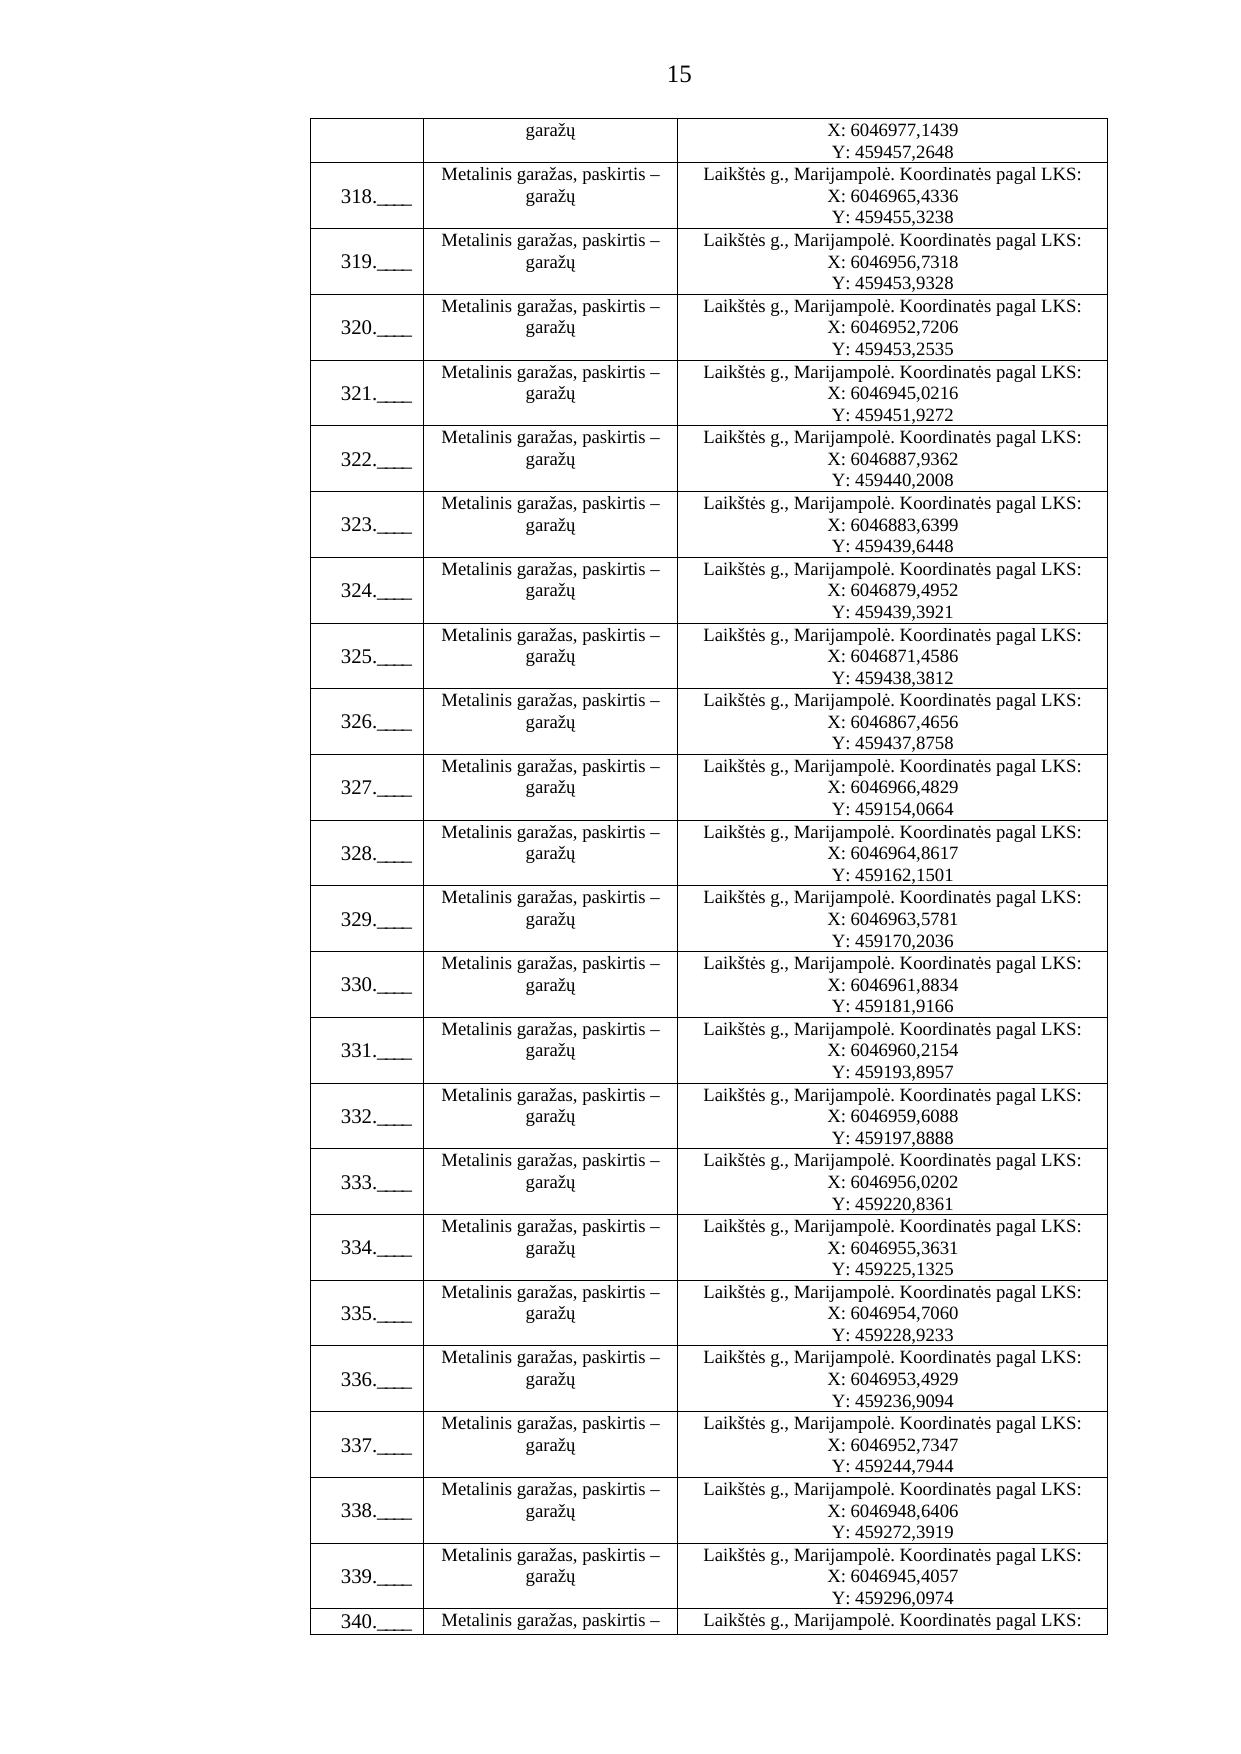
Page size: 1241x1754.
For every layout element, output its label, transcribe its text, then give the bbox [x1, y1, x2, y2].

table_cell [311, 1281, 423, 1345]
table_cell Metalinis garažas, paskirtis – garažų [424, 624, 677, 688]
table_cell [311, 1346, 423, 1411]
table_cell Laikštės g., Marijampolė. Koordinatės pagal LKS: X: 6046952,7206 Y: 459453,2535 [678, 295, 1107, 359]
table_cell Metalinis garažas, paskirtis – garažų [424, 1215, 677, 1280]
table_cell Laikštės g., Marijampolė. Koordinatės pagal LKS: X: 6046956,7318 Y: 459453,9328 [678, 229, 1107, 294]
table_cell Metalinis garažas, paskirtis – garažų [424, 886, 677, 951]
table_cell Metalinis garažas, paskirtis – garažų [424, 163, 677, 228]
table_cell Metalinis garažas, paskirtis – garažų [424, 361, 677, 425]
table_cell Laikštės g., Marijampolė. Koordinatės pagal LKS: X: 6046871,4586 Y: 459438,3812 [678, 624, 1107, 688]
table_cell [311, 1215, 423, 1280]
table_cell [678, 1609, 1107, 1633]
table_cell Laikštės g., Marijampolė. Koordinatės pagal LKS: X: 6046965,4336 Y: 459455,3238 [678, 163, 1107, 228]
table_cell Metalinis garažas, paskirtis – garažų [424, 952, 677, 1017]
table_cell [311, 558, 423, 622]
table_cell [311, 361, 423, 425]
table_cell [311, 689, 423, 754]
table_cell Laikštės g., Marijampolė. Koordinatės pagal LKS: X: 6046961,8834 Y: 459181,9166 [678, 952, 1107, 1017]
table_cell Laikštės g., Marijampolė. Koordinatės pagal LKS: X: 6046956,0202 Y: 459220,8361 [678, 1149, 1107, 1214]
table_cell [311, 755, 423, 819]
table_cell [311, 1544, 423, 1608]
table_cell [311, 1609, 423, 1633]
table_cell [311, 1018, 423, 1082]
table_cell Laikštės g., Marijampolė. Koordinatės pagal LKS: X: 6046952,7347 Y: 459244,7944 [678, 1412, 1107, 1477]
table_cell Metalinis garažas, paskirtis – garažų [424, 1018, 677, 1082]
table_cell Metalinis garažas, paskirtis – garažų [424, 1084, 677, 1148]
table_cell [311, 295, 423, 359]
table_cell [311, 821, 423, 885]
table_cell Metalinis garažas, paskirtis – garažų [424, 689, 677, 754]
table_cell Metalinis garažas, paskirtis – garažų [424, 1346, 677, 1411]
table_cell Laikštės g., Marijampolė. Koordinatės pagal LKS: X: 6046887,9362 Y: 459440,2008 [678, 426, 1107, 491]
table_cell Metalinis garažas, paskirtis – garažų [424, 426, 677, 491]
table_cell Laikštės g., Marijampolė. Koordinatės pagal LKS: X: 6046883,6399 Y: 459439,6448 [678, 492, 1107, 557]
table_cell [311, 1084, 423, 1148]
table_cell Laikštės g., Marijampolė. Koordinatės pagal LKS: X: 6046945,0216 Y: 459451,9272 [678, 361, 1107, 425]
table_cell Laikštės g., Marijampolė. Koordinatės pagal LKS: X: 6046955,3631 Y: 459225,1325 [678, 1215, 1107, 1280]
table_cell Laikštės g., Marijampolė. Koordinatės pagal LKS: X: 6046879,4952 Y: 459439,3921 [678, 558, 1107, 622]
table_cell [311, 163, 423, 228]
table_cell Metalinis garažas, paskirtis – garažų [424, 1281, 677, 1345]
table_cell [678, 119, 1107, 162]
table_cell Metalinis garažas, paskirtis – garažų [424, 1412, 677, 1477]
table_cell Laikštės g., Marijampolė. Koordinatės pagal LKS: X: 6046945,4057 Y: 459296,0974 [678, 1544, 1107, 1608]
table_cell [311, 119, 423, 162]
table_cell [311, 1149, 423, 1214]
table_cell Laikštės g., Marijampolė. Koordinatės pagal LKS: X: 6046963,5781 Y: 459170,2036 [678, 886, 1107, 951]
table_cell [311, 1412, 423, 1477]
table_cell Laikštės g., Marijampolė. Koordinatės pagal LKS: X: 6046966,4829 Y: 459154,0664 [678, 755, 1107, 819]
table_cell [311, 492, 423, 557]
table_cell [311, 886, 423, 951]
table_cell Metalinis garažas, paskirtis – garažų [424, 492, 677, 557]
table_cell Metalinis garažas, paskirtis – garažų [424, 1149, 677, 1214]
table_cell [311, 952, 423, 1017]
table_cell [311, 1478, 423, 1543]
table_cell [311, 624, 423, 688]
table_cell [424, 119, 677, 162]
table_cell Laikštės g., Marijampolė. Koordinatės pagal LKS: X: 6046960,2154 Y: 459193,8957 [678, 1018, 1107, 1082]
table_cell Laikštės g., Marijampolė. Koordinatės pagal LKS: X: 6046867,4656 Y: 459437,8758 [678, 689, 1107, 754]
table_cell Metalinis garažas, paskirtis – garažų [424, 821, 677, 885]
table_cell Metalinis garažas, paskirtis – garažų [424, 558, 677, 622]
table_cell Laikštės g., Marijampolė. Koordinatės pagal LKS: X: 6046954,7060 Y: 459228,9233 [678, 1281, 1107, 1345]
table_cell [311, 229, 423, 294]
table_cell Metalinis garažas, paskirtis – garažų [424, 295, 677, 359]
table_cell [311, 426, 423, 491]
table_cell Laikštės g., Marijampolė. Koordinatės pagal LKS: X: 6046948,6406 Y: 459272,3919 [678, 1478, 1107, 1543]
table_cell Laikštės g., Marijampolė. Koordinatės pagal LKS: X: 6046959,6088 Y: 459197,8888 [678, 1084, 1107, 1148]
table_cell Metalinis garažas, paskirtis – garažų [424, 1478, 677, 1543]
table_cell Metalinis garažas, paskirtis – garažų [424, 229, 677, 294]
table_cell Metalinis garažas, paskirtis – garažų [424, 1544, 677, 1608]
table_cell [424, 1609, 677, 1633]
table_cell Laikštės g., Marijampolė. Koordinatės pagal LKS: X: 6046964,8617 Y: 459162,1501 [678, 821, 1107, 885]
table_cell Metalinis garažas, paskirtis – garažų [424, 755, 677, 819]
table_cell Laikštės g., Marijampolė. Koordinatės pagal LKS: X: 6046953,4929 Y: 459236,9094 [678, 1346, 1107, 1411]
